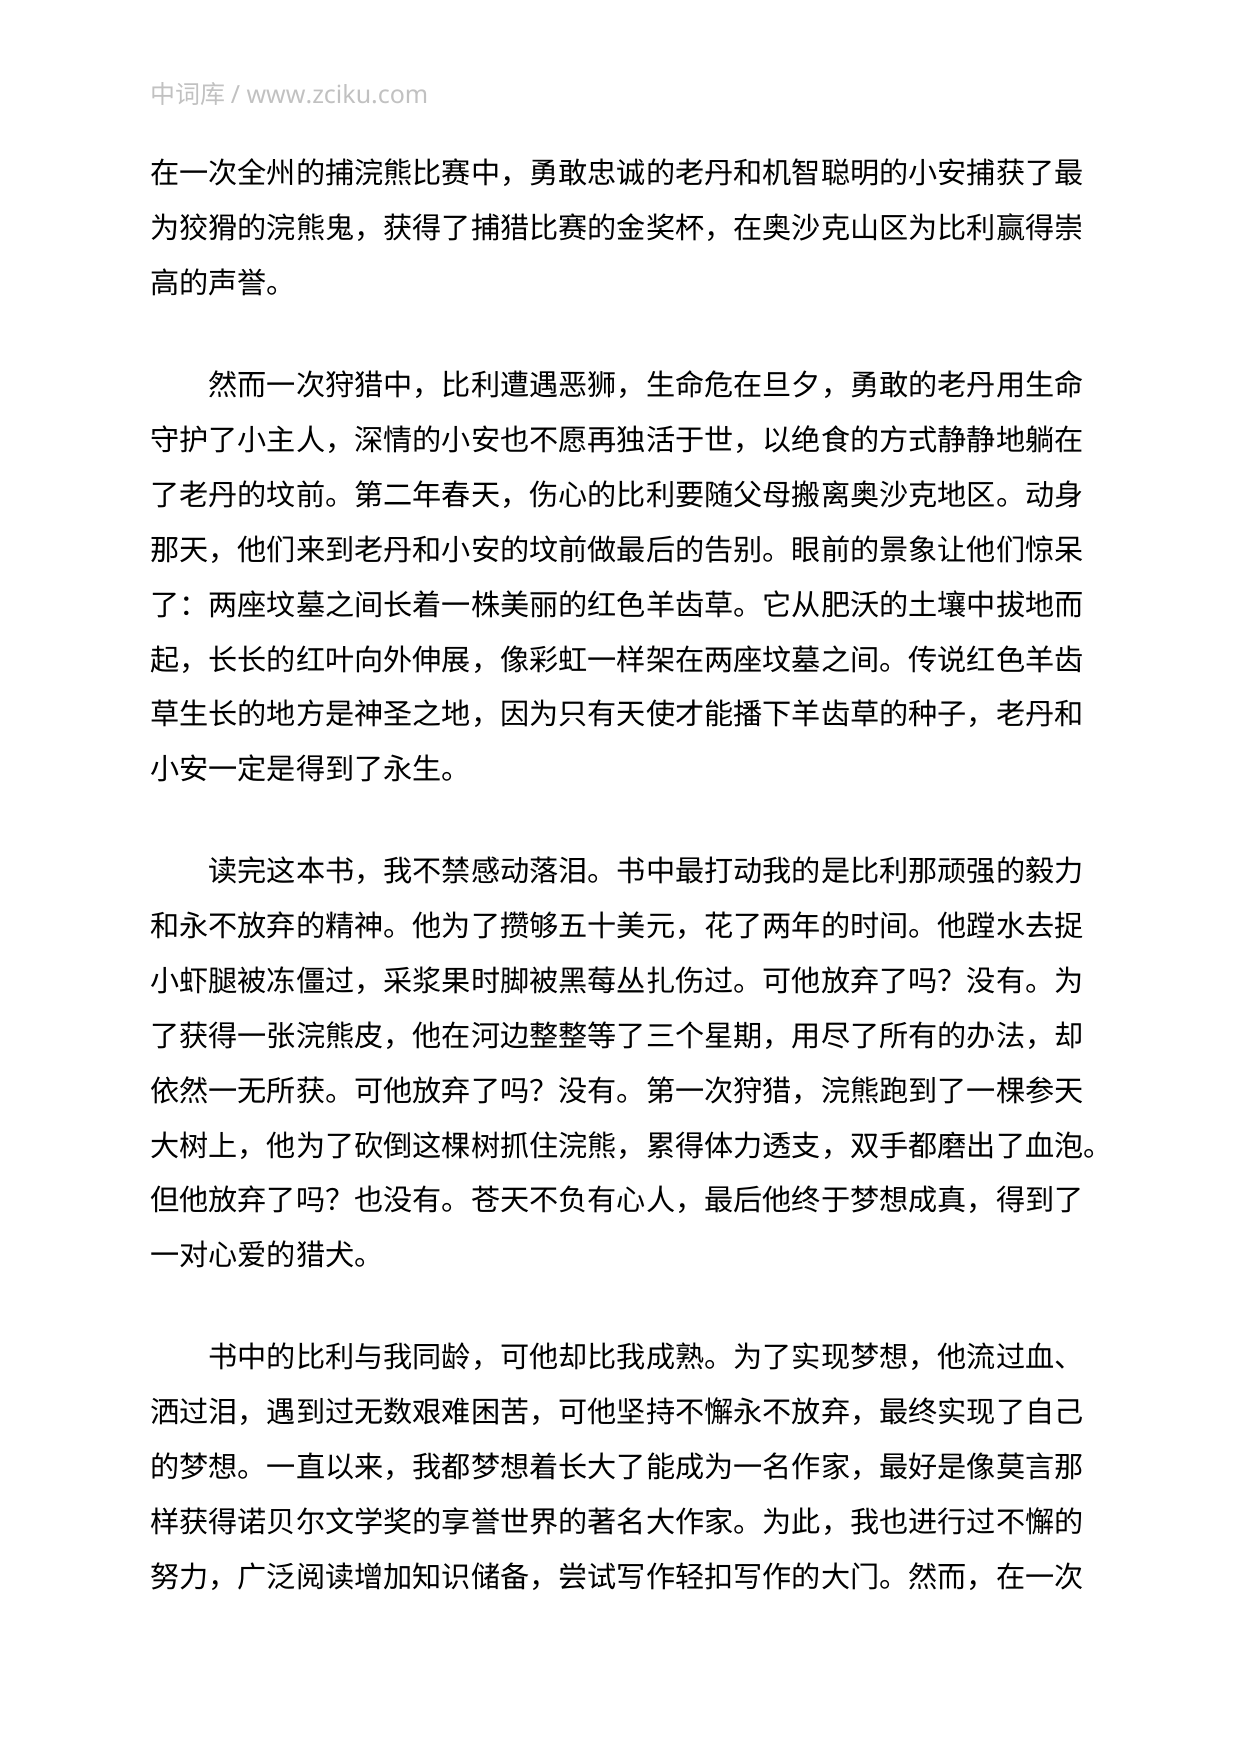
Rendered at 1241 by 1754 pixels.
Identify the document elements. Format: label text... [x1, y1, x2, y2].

text 读完这本书，我不禁感动落泪。书中最打动我的是比利那顽强的毅力和永不放弃的精神。他为了攒够五十美元，花了两年的时间。他蹚水去捉小虾腿被冻僵过，采浆果时脚被黑莓丛扎伤过。可他放弃了吗？没有。为了获得一张浣熊皮，他在河边整整等了三个星期，用尽了所有的办法，却依然一无所获。可他放弃了吗？没有。第一次狩猎，浣熊跑到了一棵参天大树上，他为了砍倒这棵树抓住浣熊，累得体力透支，双手都磨出了血泡。但他放弃了吗？也没有。苍天不负有心人，最后他终于梦想成真，得到了一对心爱的猎犬。 [150, 848, 1090, 1274]
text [150, 1334, 1090, 1596]
text 然而一次狩猎中，比利遭遇恶狮，生命危在旦夕，勇敢的老丹用生命守护了小主人，深情的小安也不愿再独活于世，以绝食的方式静静地躺在了老丹的坟前。第二年春天，伤心的比利要随父母搬离奥沙克地区。动身那天，他们来到老丹和小安的坟前做最后的告别。眼前的景象让他们惊呆了：两座坟墓之间长着一株美丽的红色羊齿草。它从肥沃的土壤中拔地而起，长长的红叶向外伸展，像彩虹一样架在两座坟墓之间。传说红色羊齿草生长的地方是神圣之地，因为只有天使才能播下羊齿草的种子，老丹和小安一定是得到了永生。 [150, 362, 1090, 788]
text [150, 150, 1090, 302]
